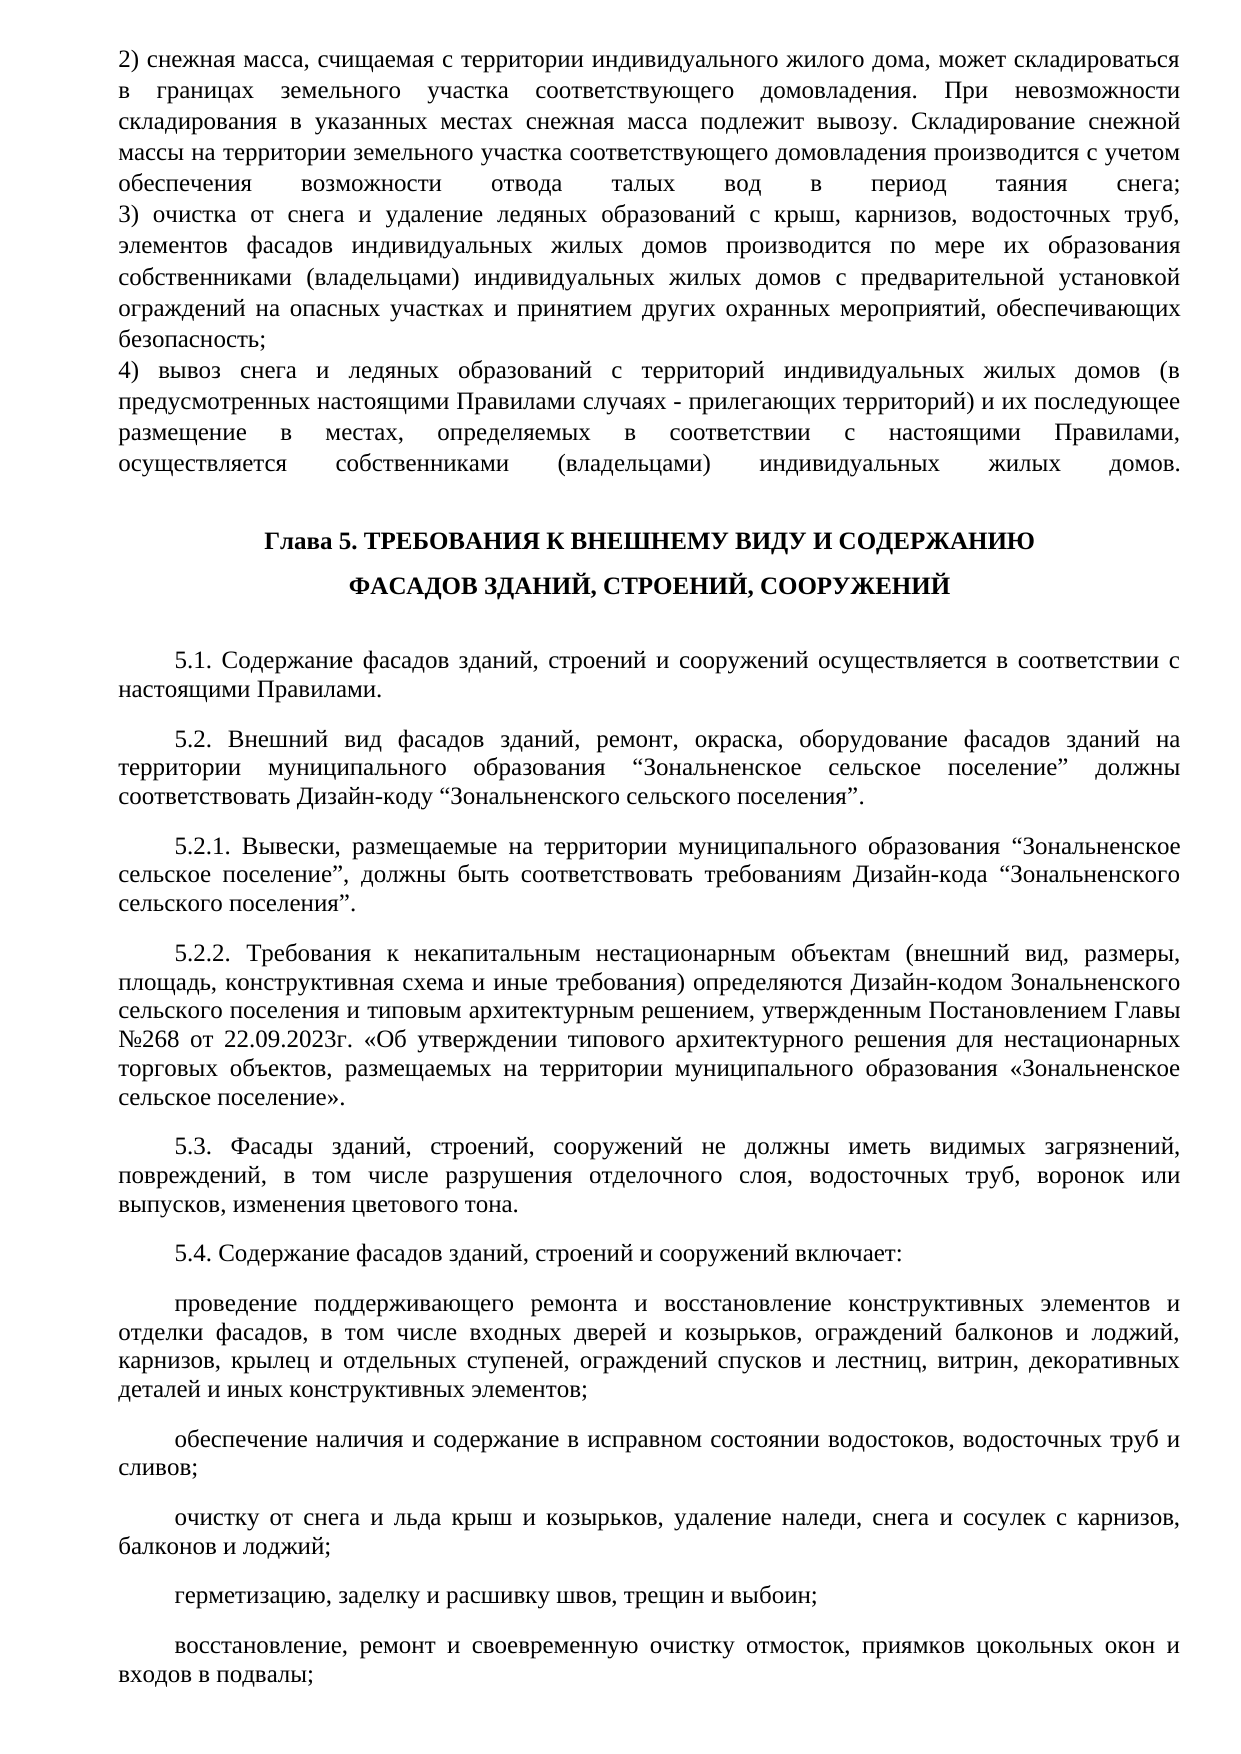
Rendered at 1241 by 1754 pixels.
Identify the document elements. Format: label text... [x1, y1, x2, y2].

text 5.2.2. Требования к некапитальным нестационарным объектам (внешний вид, размеры, площадь, конструктивная схема и иные требования) определяются Дизайн-кодом Зональненского сельского поселения и типовым архитектурным решением, утвержденным Постановлением Главы №268 от 22.09.2023г. «Об утверждении типового архитектурного решения для нестационарных торговых объектов, размещаемых на территории муниципального образования «Зональненское сельское поселение». [118, 938, 1181, 1110]
text ФАСАДОВ ЗДАНИЙ, СТРОЕНИЙ, СООРУЖЕНИЙ [118, 571, 1181, 600]
text проведение поддерживающего ремонта и восстановление конструктивных элементов и отделки фасадов, в том числе входных дверей и козырьков, ограждений балконов и лоджий, карнизов, крылец и отдельных ступеней, ограждений спусков и лестниц, витрин, декоративных деталей и иных конструктивных элементов; [118, 1288, 1181, 1403]
text 5.2. Внешний вид фасадов зданий, ремонт, окраска, оборудование фасадов зданий на территории муниципального образования “Зональненское сельское поселение” должны соответствовать Дизайн-коду “Зональненского сельского поселения”. [118, 724, 1181, 810]
text 5.3. Фасады зданий, строений, сооружений не должны иметь видимых загрязнений, повреждений, в том числе разрушения отделочного слоя, водосточных труб, воронок или выпусков, изменения цветового тона. [118, 1131, 1181, 1217]
text 5.2.1. Вывески, размещаемые на территории муниципального образования “Зональненское сельское поселение”, должны быть соответствовать требованиям Дизайн-кода “Зональненского сельского поселения”. [118, 831, 1181, 917]
text 5.4. Содержание фасадов зданий, строений и сооружений включает: [118, 1238, 1181, 1267]
text восстановление, ремонт и своевременную очистку отмосток, приямков цокольных окон и входов в подвалы; [118, 1630, 1181, 1687]
text обеспечение наличия и содержание в исправном состоянии водостоков, водосточных труб и сливов; [118, 1424, 1181, 1481]
text 5.1. Содержание фасадов зданий, строений и сооружений осуществляется в соответствии с настоящими Правилами. [118, 645, 1181, 703]
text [118, 44, 1181, 507]
text Глава 5. ТРЕБОВАНИЯ К ВНЕШНЕМУ ВИДУ И СОДЕРЖАНИЮ [118, 526, 1181, 554]
text очистку от снега и льда крыш и козырьков, удаление наледи, снега и сосулек с карнизов, балконов и лоджий; [118, 1502, 1181, 1559]
text герметизацию, заделку и расшивку швов, трещин и выбоин; [118, 1580, 1181, 1609]
